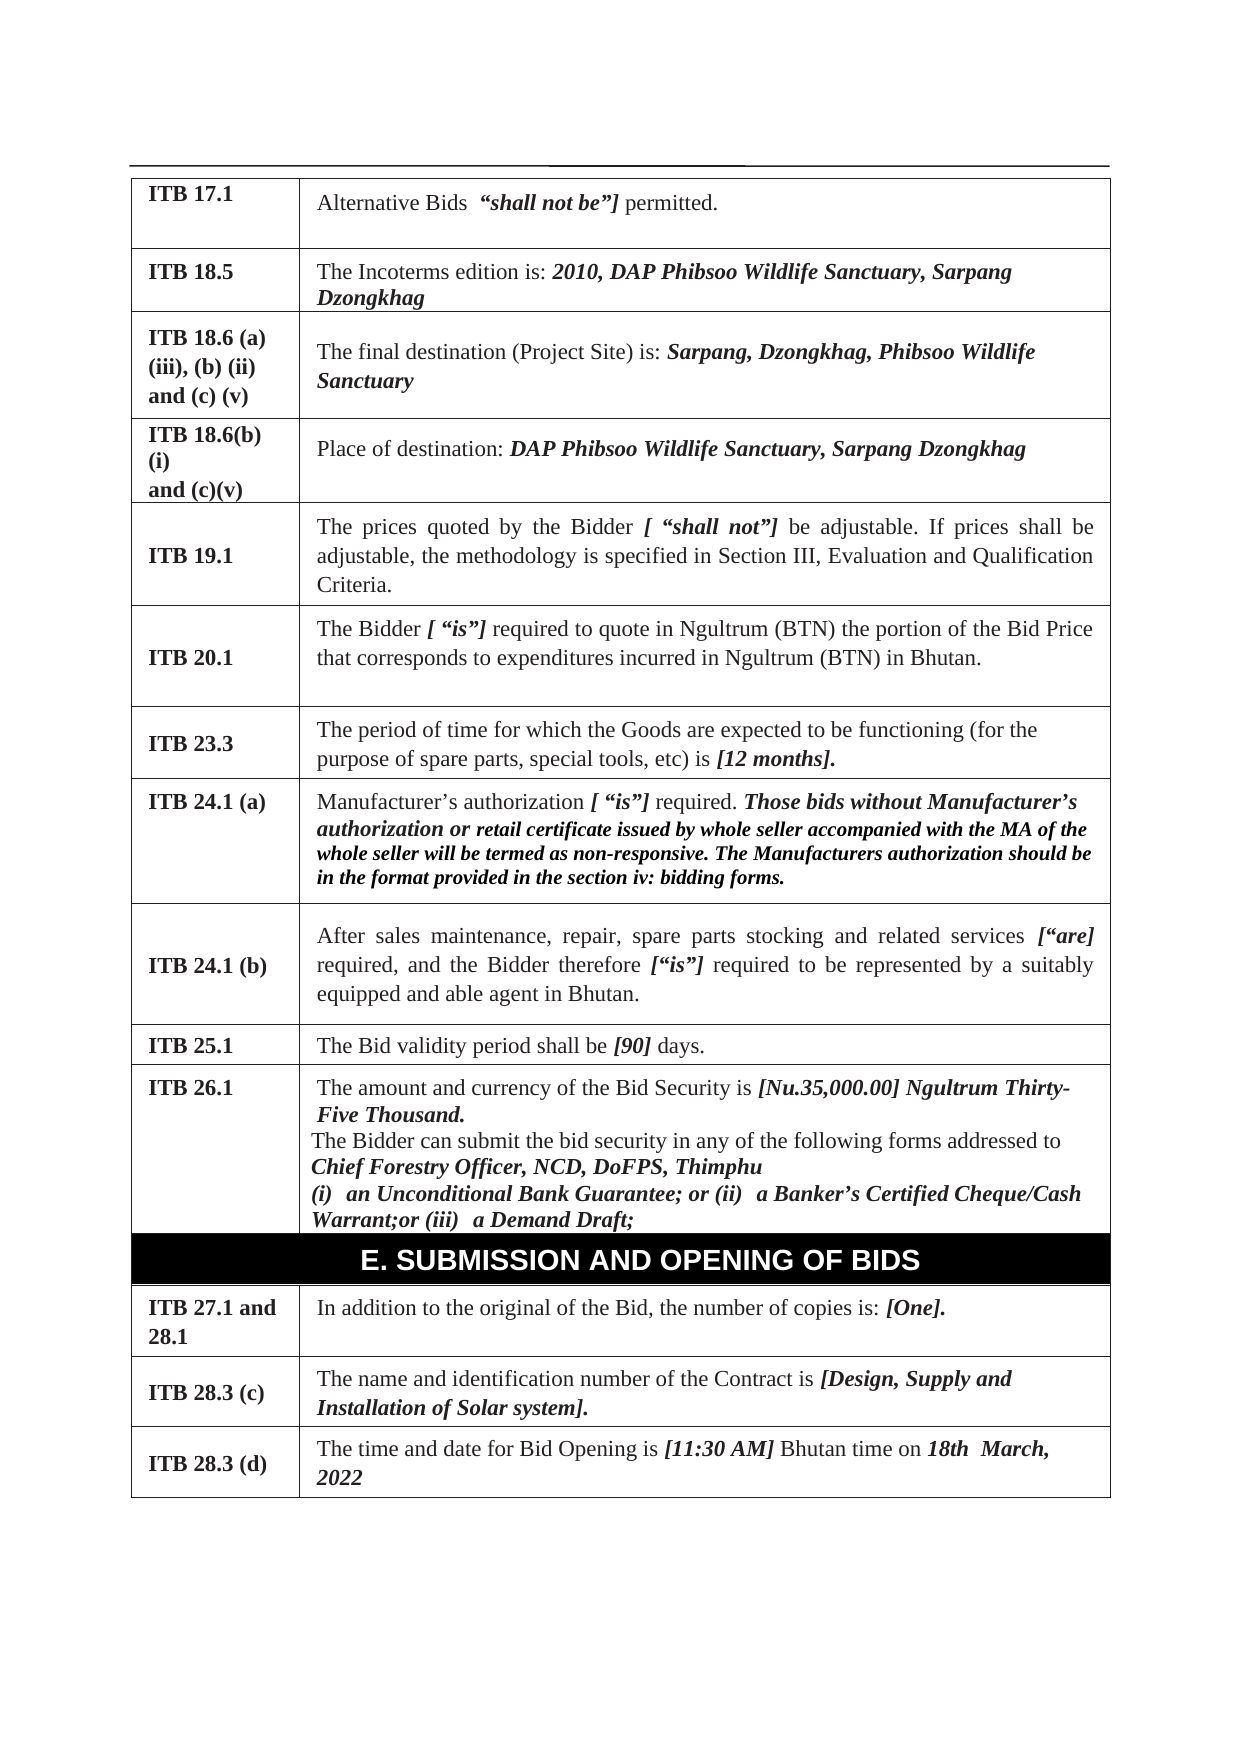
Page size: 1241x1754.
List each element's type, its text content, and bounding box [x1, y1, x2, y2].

table_cell ITB 24.1 (a) [132, 779, 299, 902]
table_cell The period of time for which the Goods are expected to be functioning (for the purpose of spare parts, special tools, etc) is [12 months]. [300, 707, 1110, 778]
table_cell The prices quoted by the Bidder [ “shall not”] be adjustable. If prices shall be adjustable, the methodology is specified in Section III, Evaluation and Qualification Criteria. [300, 503, 1110, 605]
table_cell ITB 18.6 (a) (iii), (b) (ii) and (c) (v) [132, 312, 299, 418]
table_cell In addition to the original of the Bid, the number of copies is: [One]. [300, 1286, 1110, 1356]
table_header Alternative Bids “shall not be”] permitted. [300, 179, 1110, 247]
table_cell ITB 18.6(b) (i) and (c)(v) [132, 419, 299, 502]
table_cell ITB 20.1 [132, 606, 299, 706]
table_cell After sales maintenance, repair, spare parts stocking and related services [“are] required, and the Bidder therefore [“is”] required to be represented by a suitably equipped and able agent in Bhutan. [300, 904, 1110, 1024]
table_cell Manufacturer’s authorization [ “is”] required. Those bids without Manufacturer’s authorization or retail certificate issued by whole seller accompanied with the MA of the whole seller will be termed as non-responsive. The Manufacturers authorization should be in the format provided in the section iv: bidding forms. [300, 779, 1110, 902]
table_cell The final destination (Project Site) is: Sarpang, Dzongkhag, Phibsoo Wildlife Sanctuary [300, 312, 1110, 418]
table_cell The name and identification number of the Contract is [Design, Supply and Installation of Solar system]. [300, 1357, 1110, 1426]
table_cell ITB 28.3 (d) [132, 1427, 299, 1497]
table_cell ITB 18.5 [132, 249, 299, 311]
table_cell ITB 28.3 (c) [132, 1357, 299, 1426]
table_header ITB 17.1 [132, 179, 299, 247]
table_cell The amount and currency of the Bid Security is [Nu.35,000.00] Ngultrum Thirty-Five Thousand. The Bidder can submit the bid security in any of the following forms addressed to Chief Forestry Officer, NCD, DoFPS, Thimphu (i) an Unconditional Bank Guarantee; or (ii) a Banker’s Certified Cheque/Cash Warrant;or (iii) a Demand Draft; [300, 1065, 1110, 1232]
table_cell Place of destination: DAP Phibsoo Wildlife Sanctuary, Sarpang Dzongkhag [300, 419, 1110, 502]
table_cell E. SUBMISSION AND OPENING OF BIDS [132, 1234, 1110, 1284]
table_cell ITB 23.3 [132, 707, 299, 778]
table_cell ITB 19.1 [132, 503, 299, 605]
table_cell ITB 27.1 and 28.1 [132, 1286, 299, 1356]
table_cell The Bid validity period shall be [90] days. [300, 1025, 1110, 1064]
table_cell The time and date for Bid Opening is [11:30 AM] Bhutan time on 18th March, 2022 [300, 1427, 1110, 1497]
table_cell ITB 26.1 [132, 1065, 299, 1232]
table_cell ITB 24.1 (b) [132, 904, 299, 1024]
table_cell The Bidder [ “is”] required to quote in Ngultrum (BTN) the portion of the Bid Price that corresponds to expenditures incurred in Ngultrum (BTN) in Bhutan. [300, 606, 1110, 706]
table_cell ITB 25.1 [132, 1025, 299, 1064]
table_cell The Incoterms edition is: 2010, DAP Phibsoo Wildlife Sanctuary, Sarpang Dzongkhag [300, 249, 1110, 311]
